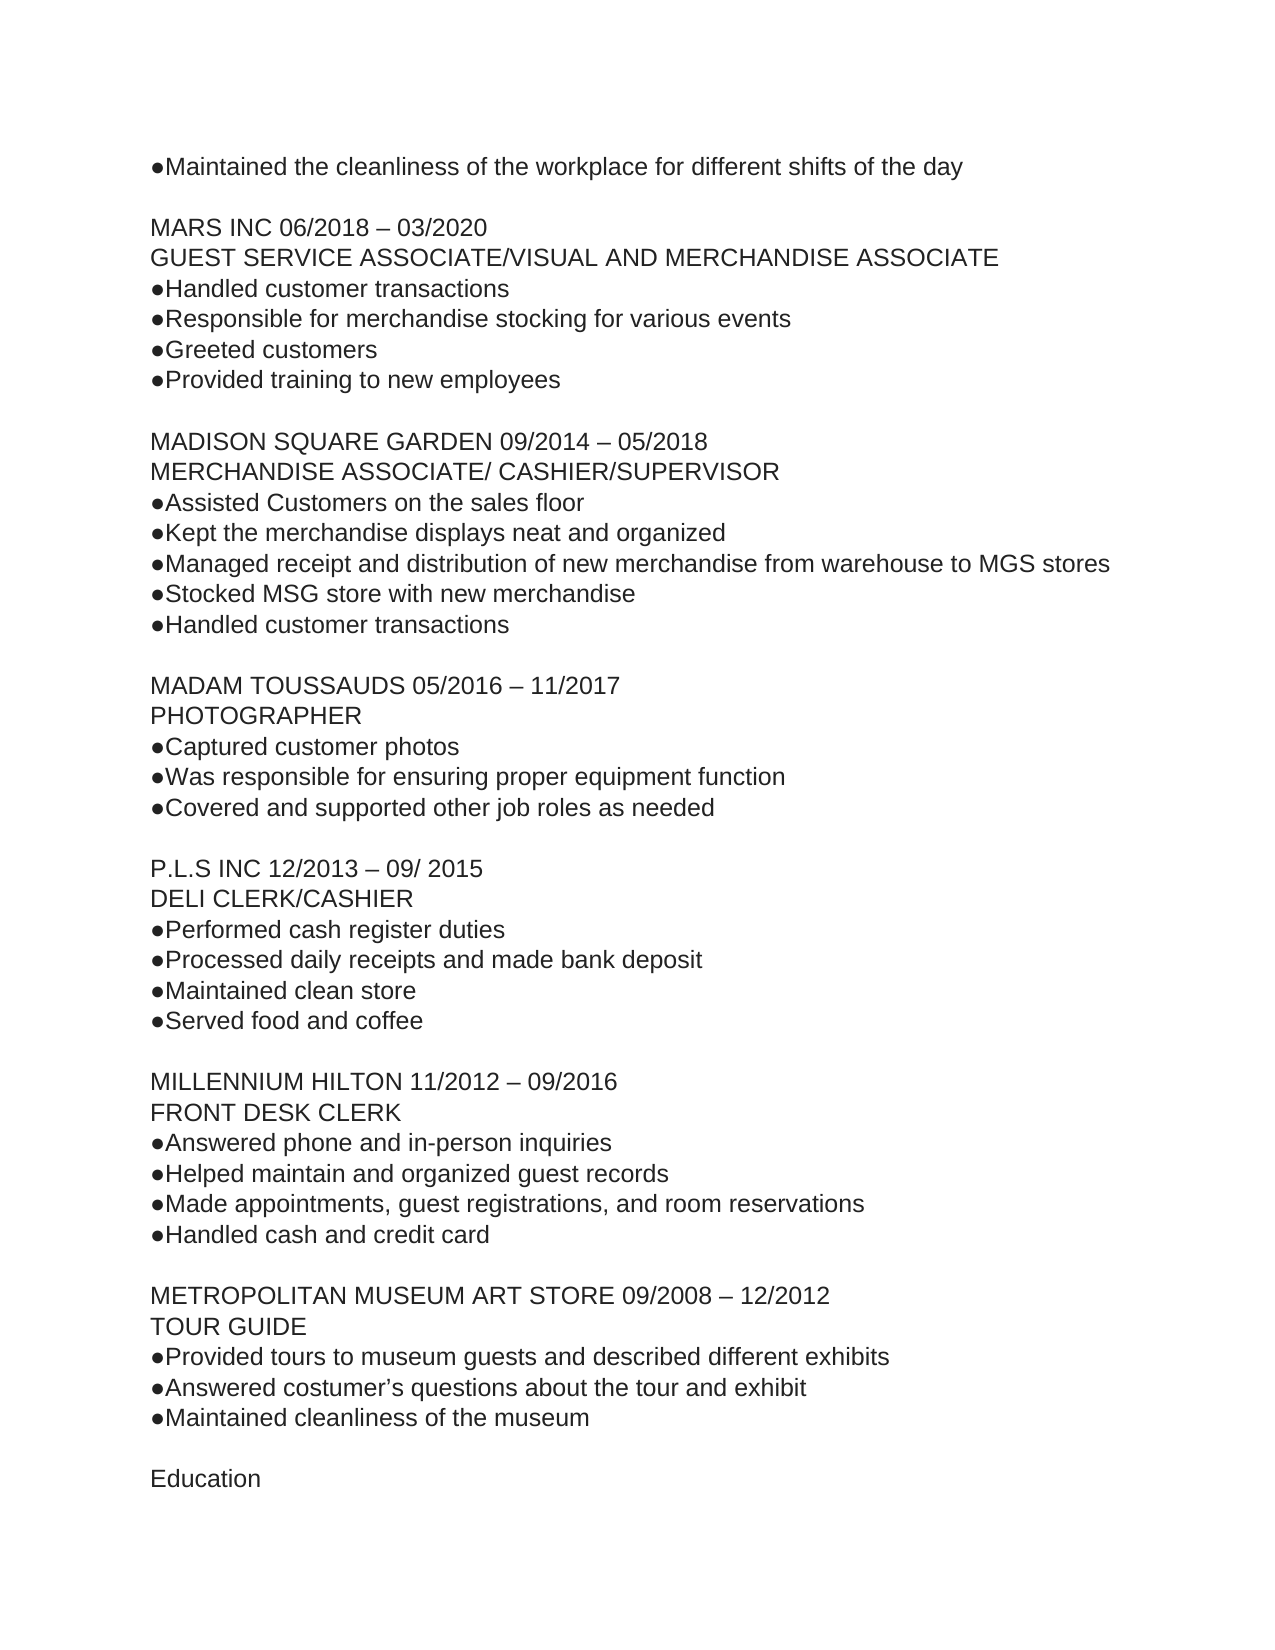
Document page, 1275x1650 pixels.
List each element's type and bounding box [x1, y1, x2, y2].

text [150, 150, 1125, 1493]
